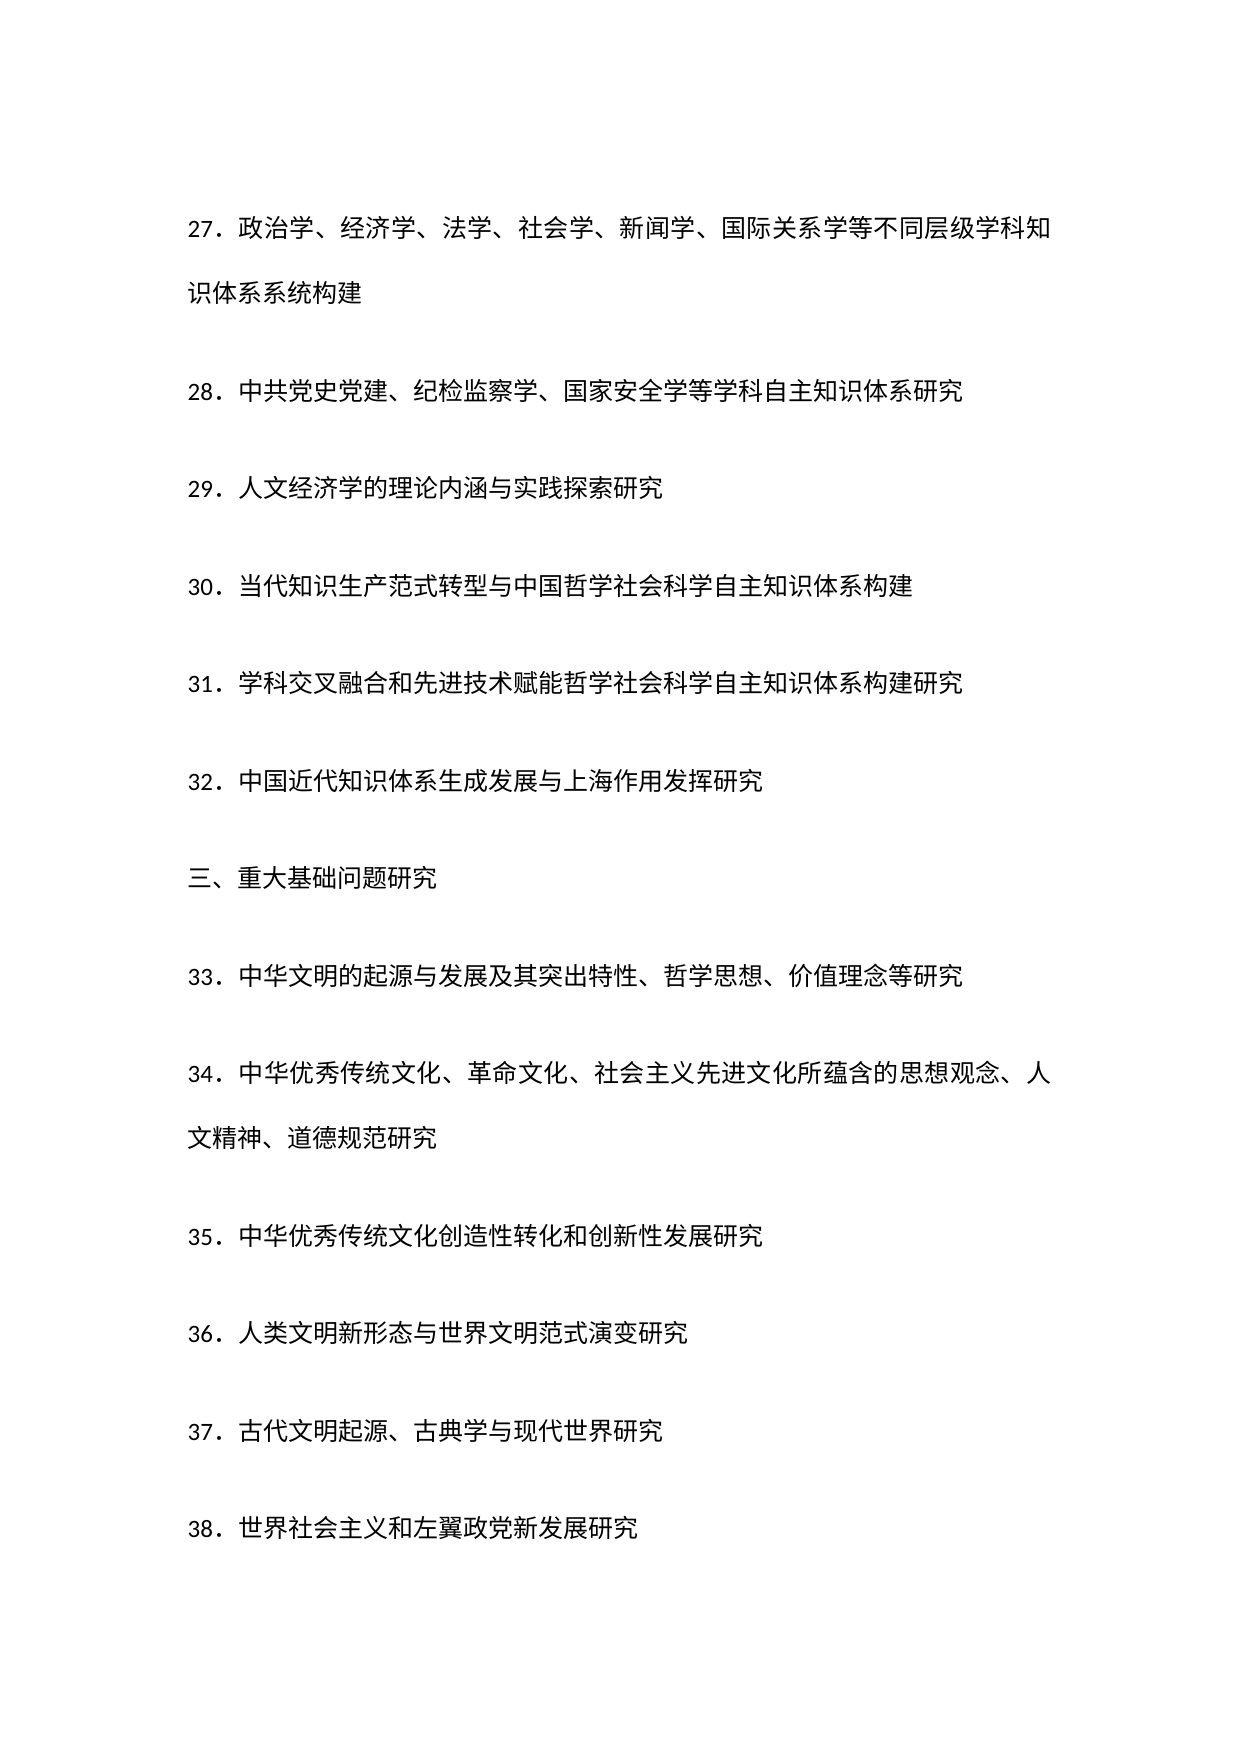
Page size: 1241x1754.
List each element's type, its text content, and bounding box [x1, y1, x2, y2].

text 30．当代知识生产范式转型与中国哲学社会科学自主知识体系构建 [187, 552, 1053, 617]
text 36．人类文明新形态与世界文明范式演变研究 [187, 1299, 1053, 1364]
text 37．古代文明起源、古典学与现代世界研究 [187, 1397, 1053, 1462]
text 28．中共党史党建、纪检监察学、国家安全学等学科自主知识体系研究 [187, 357, 1053, 422]
text 38．世界社会主义和左翼政党新发展研究 [187, 1494, 1053, 1559]
text 33．中华文明的起源与发展及其突出特性、哲学思想、价值理念等研究 [187, 942, 1053, 1007]
text 34．中华优秀传统文化、革命文化、社会主义先进文化所蕴含的思想观念、人文精神、道德规范研究 [187, 1039, 1053, 1169]
text 31．学科交叉融合和先进技术赋能哲学社会科学自主知识体系构建研究 [187, 649, 1053, 714]
text 29．人文经济学的理论内涵与实践探索研究 [187, 454, 1053, 519]
text 27．政治学、经济学、法学、社会学、新闻学、国际关系学等不同层级学科知识体系系统构建 [187, 194, 1053, 324]
text 35．中华优秀传统文化创造性转化和创新性发展研究 [187, 1202, 1053, 1267]
text 32．中国近代知识体系生成发展与上海作用发挥研究 [187, 747, 1053, 812]
text 三、重大基础问题研究 [187, 844, 1053, 909]
